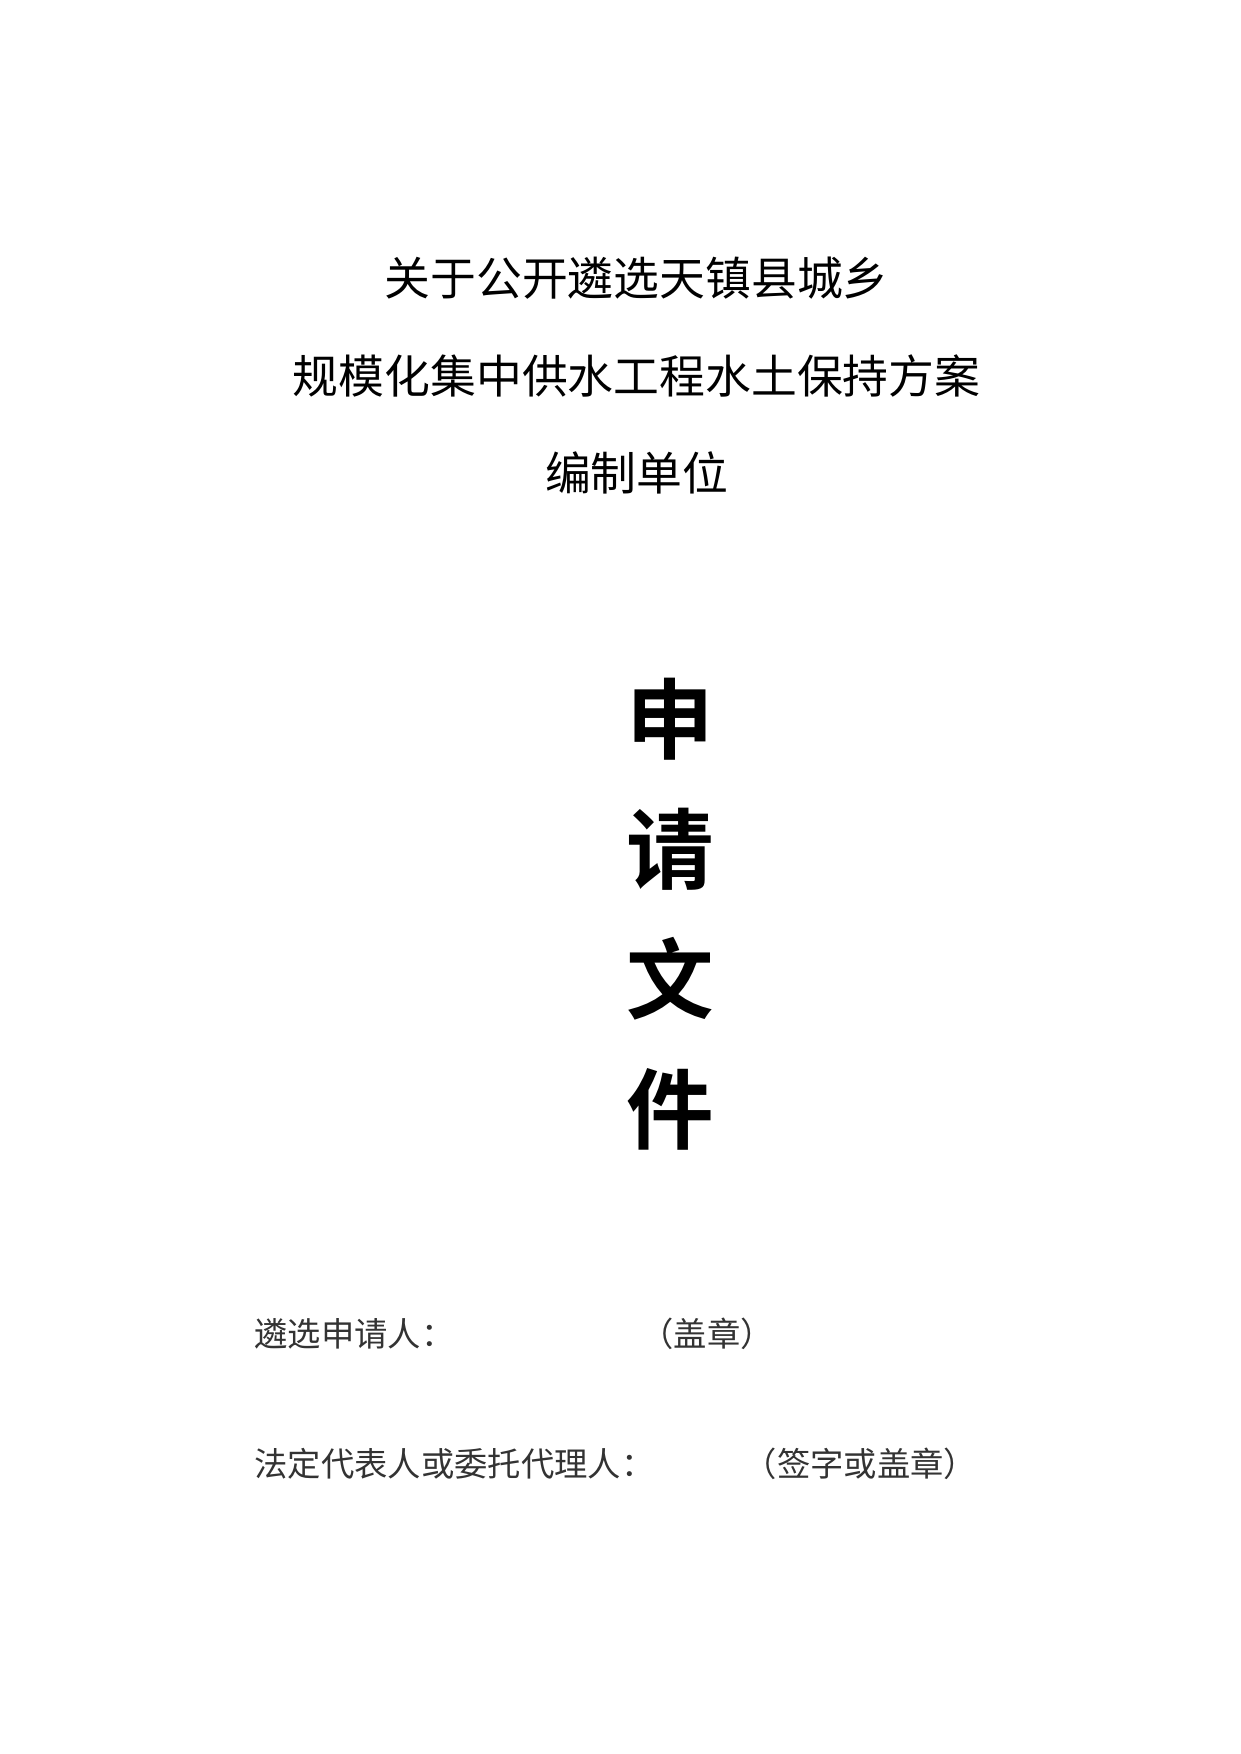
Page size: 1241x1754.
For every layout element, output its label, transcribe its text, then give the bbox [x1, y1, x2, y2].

text 文 [187, 909, 1085, 1039]
text 法定代表人或委托代理人： （签字或盖章） [187, 1429, 1085, 1494]
text 件 [187, 1039, 1085, 1169]
text 遴选申请人： （盖章） [187, 1299, 1085, 1364]
text 申 [187, 649, 1085, 779]
text 关于公开遴选天镇县城乡 [187, 227, 1085, 324]
text 请 [187, 779, 1085, 909]
text 规模化集中供水工程水土保持方案 [187, 324, 1085, 422]
text 编制单位 [187, 422, 1085, 519]
